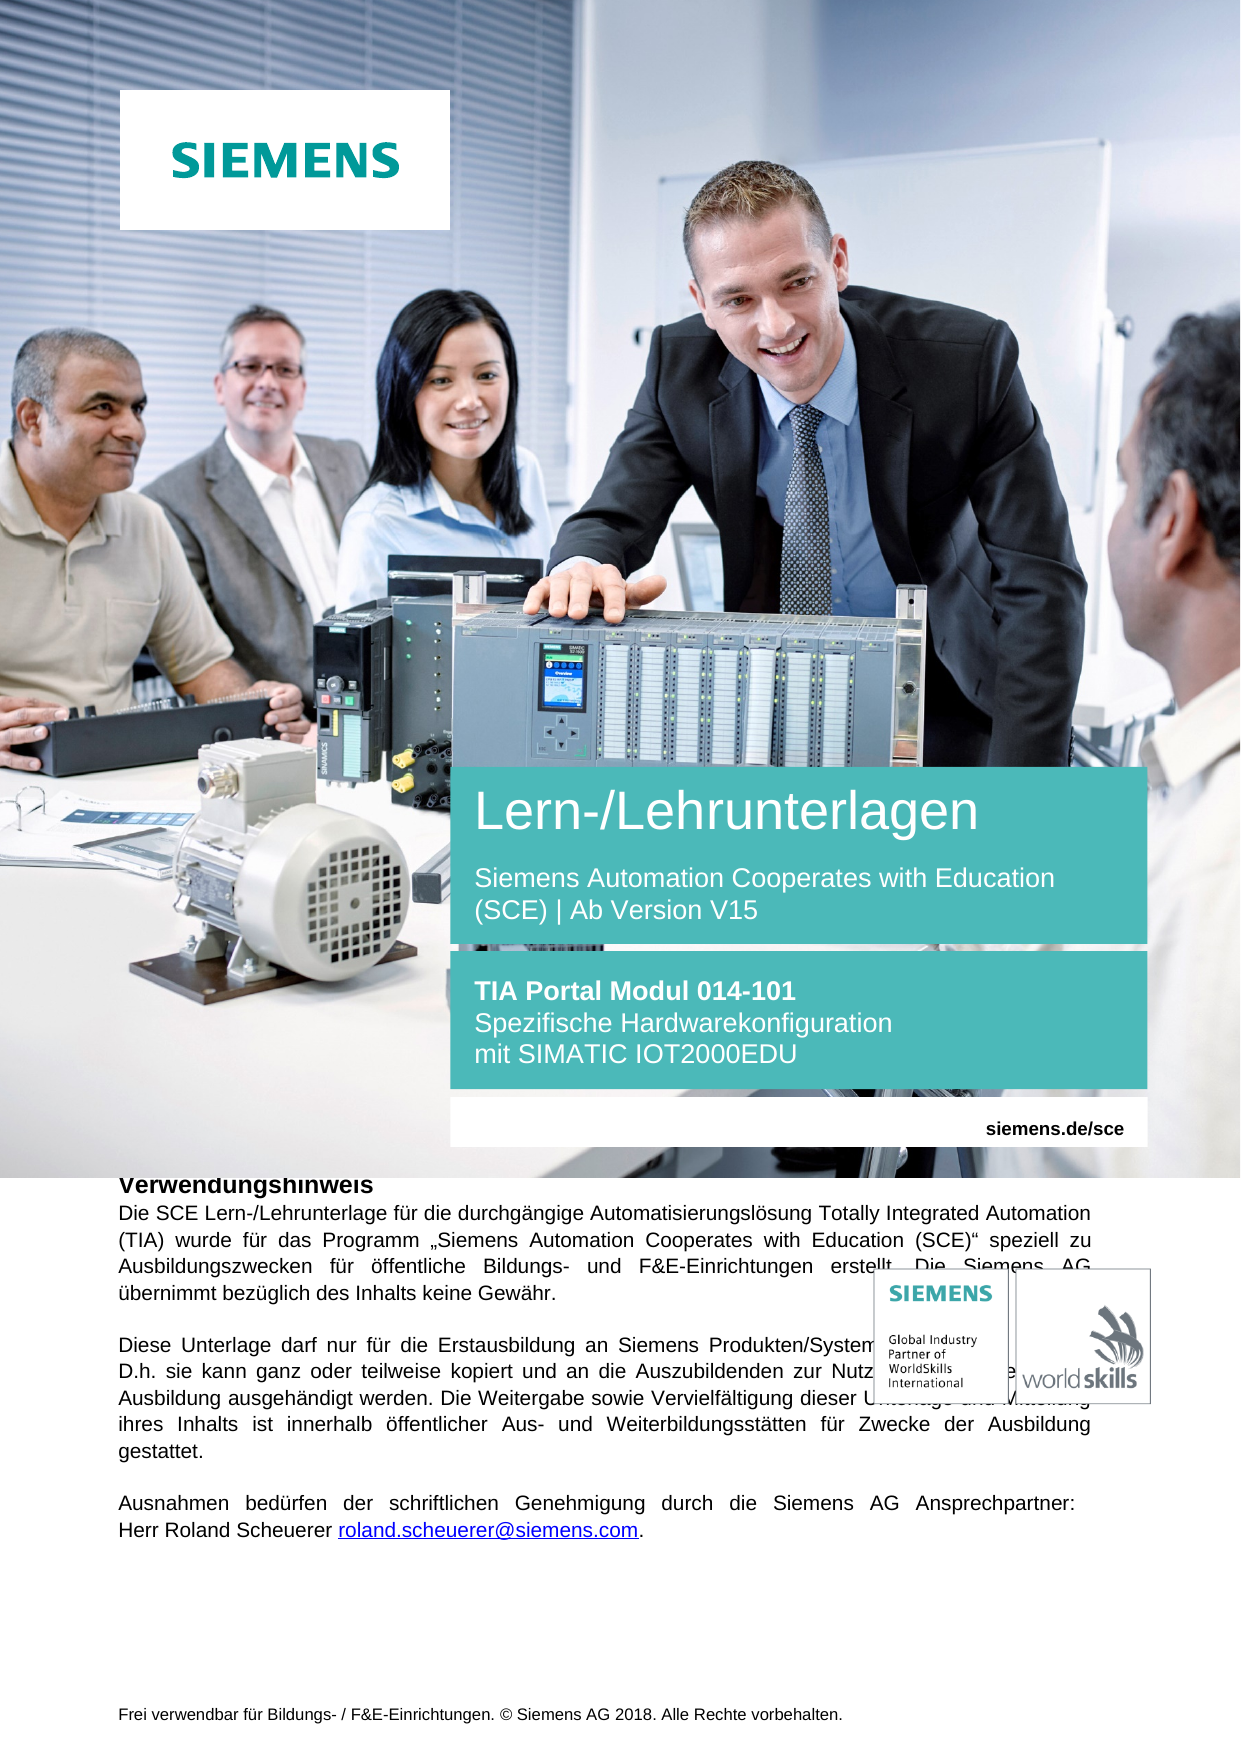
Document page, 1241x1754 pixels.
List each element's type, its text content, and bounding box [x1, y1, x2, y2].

text Ausnahmen bedürfen der schriftlichen Genehmigung durch die Siemens AG Ansprechpartner: Herr Roland Scheuerer roland.scheuerer@siemens.com. [118, 1491, 1093, 1541]
picture [870, 1265, 1154, 1408]
text Diese Unterlage darf nur für die Erstausbildung an Siemens Produkten/Systemen verwendet werden. D.h. sie kann ganz oder teilweise kopiert und an die Auszubildenden zur Nutzung im Rahmen deren Ausbildung ausgehändigt werden. Die Weitergabe sowie Vervielfältigung dieser Unterlage und Mitteilung ihres Inhalts ist innerhalb öffentlicher Aus- und Weiterbildungsstätten für Zwecke der Ausbildung gestattet. [118, 1333, 1093, 1462]
text siemens.de/sce Verwendungshinweis Die SCE Lern-/Lehrunterlage für die durchgängige Automatisierungslösung Totally Integrated Automation (TIA) wurde für das Programm „Siemens Automation Cooperates with Education (SCE)“ speziell zu Ausbildungszwecken für öffentliche Bildungs- und F&E-Einrichtungen erstellt. Die Siemens AG übernimmt bezüglich des Inhalts keine Gewähr. [118, 1178, 1093, 1304]
picture [0, 0, 1241, 1178]
